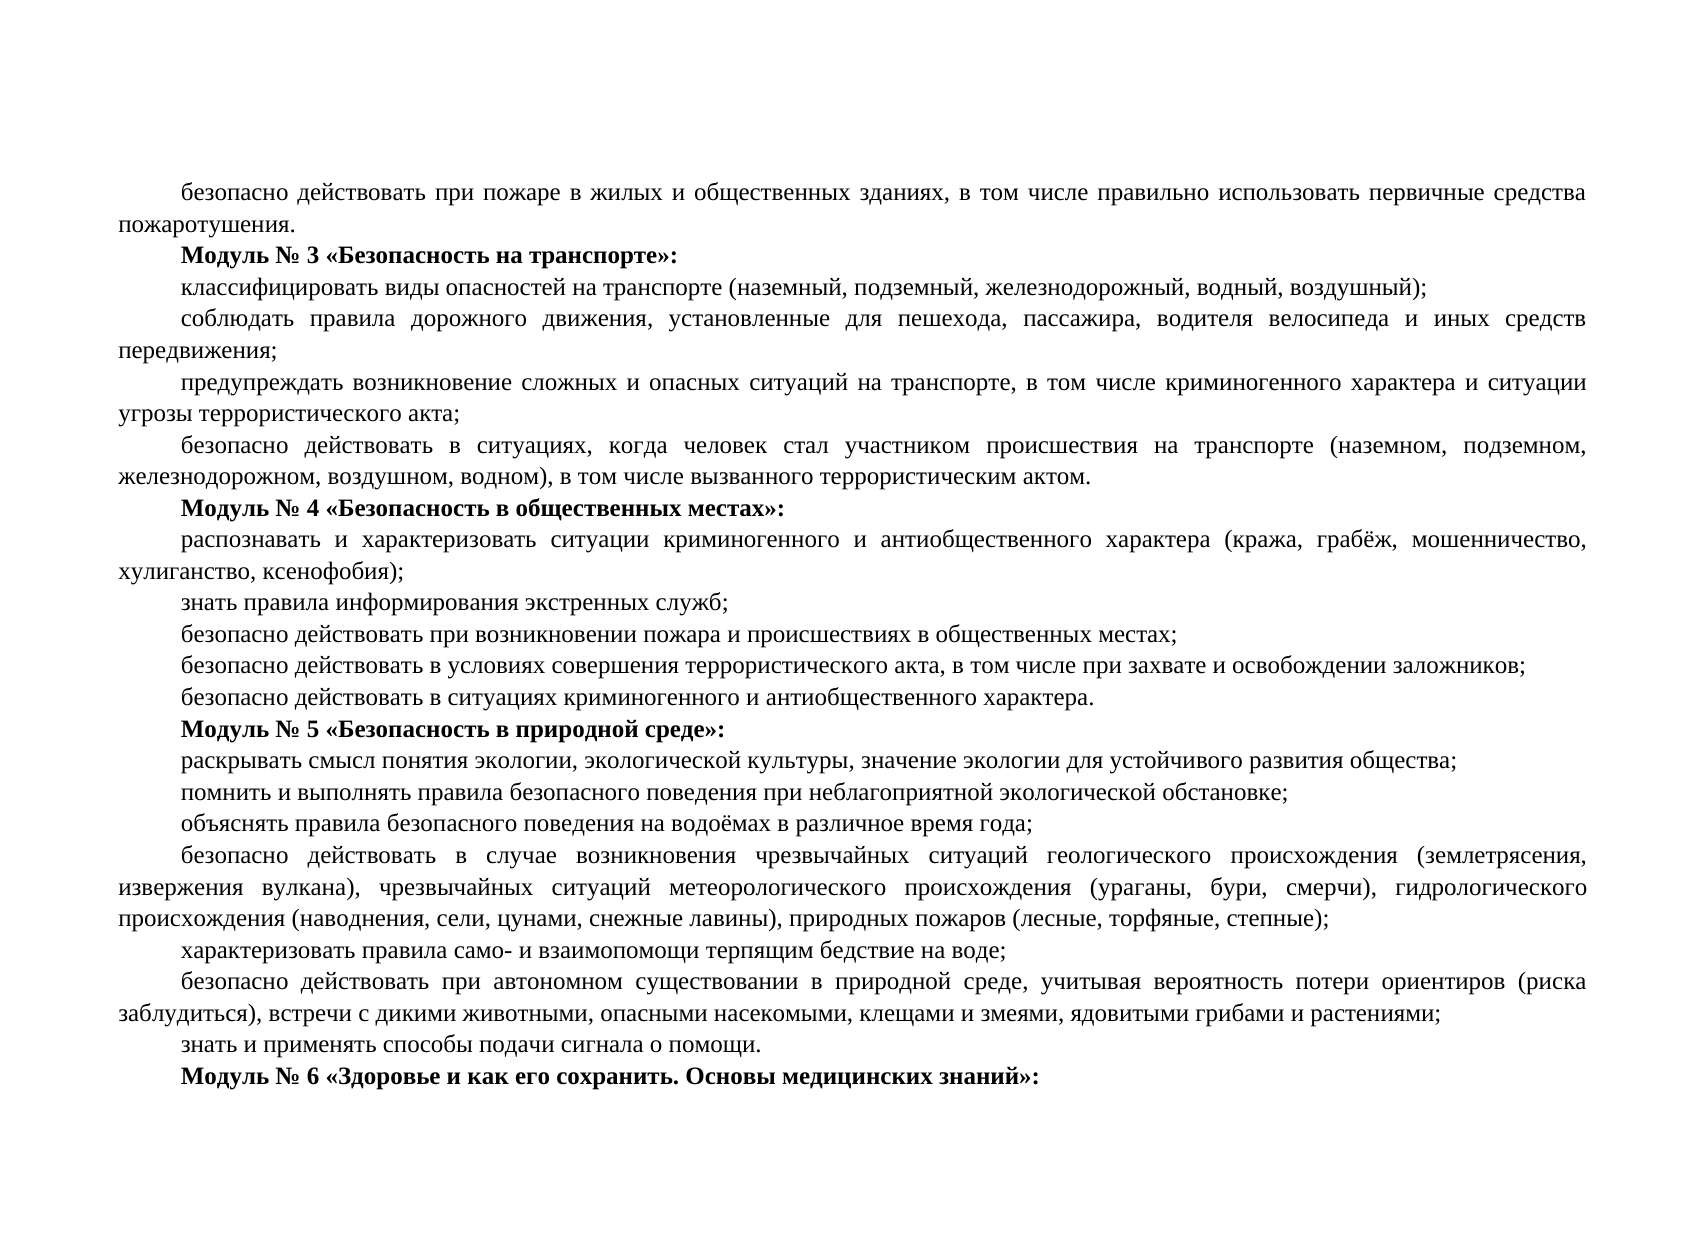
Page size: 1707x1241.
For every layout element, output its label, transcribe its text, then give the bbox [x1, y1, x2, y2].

text безопасно действовать в ситуациях криминогенного и антиобщественного характера. [118, 682, 1588, 711]
text раскрывать смысл понятия экологии, экологической культуры, значение экологии для устойчивого развития общества; [118, 745, 1588, 774]
text Модуль № 6 «Здоровье и как его сохранить. Основы медицинских знаний»: [118, 1061, 1588, 1090]
text Модуль № 3 «Безопасность на транспорте»: [118, 240, 1588, 269]
text помнить и выполнять правила безопасного поведения при неблагоприятной экологической обстановке; [118, 777, 1588, 806]
text знать правила информирования экстренных служб; [118, 587, 1588, 616]
text предупреждать возникновение сложных и опасных ситуаций на транспорте, в том числе криминогенного характера и ситуации угрозы террористического акта; [118, 367, 1588, 427]
text объяснять правила безопасного поведения на водоёмах в различное время года; [118, 808, 1588, 837]
text безопасно действовать при пожаре в жилых и общественных зданиях, в том числе правильно использовать первичные средства пожаротушения. [118, 177, 1588, 237]
text безопасно действовать в случае возникновения чрезвычайных ситуаций геологического происхождения (землетрясения, извержения вулкана), чрезвычайных ситуаций метеорологического происхождения (ураганы, бури, смерчи), гидрологического происхождения (наводнения, сели, цунами, снежные лавины), природных пожаров (лесные, торфяные, степные); [118, 840, 1588, 932]
text безопасно действовать при автономном существовании в природной среде, учитывая вероятность потери ориентиров (риска заблудиться), встречи с дикими животными, опасными насекомыми, клещами и змеями, ядовитыми грибами и растениями; [118, 966, 1588, 1027]
text безопасно действовать при возникновении пожара и происшествиях в общественных местах; [118, 619, 1588, 648]
text безопасно действовать в условиях совершения террористического акта, в том числе при захвате и освобождении заложников; [118, 651, 1588, 679]
text классифицировать виды опасностей на транспорте (наземный, подземный, железнодорожный, водный, воздушный); [118, 272, 1588, 301]
text Модуль № 5 «Безопасность в природной среде»: [118, 714, 1588, 742]
text распознавать и характеризовать ситуации криминогенного и антиобщественного характера (кража, грабёж, мошенничество, хулиганство, ксенофобия); [118, 524, 1588, 585]
text безопасно действовать в ситуациях, когда человек стал участником происшествия на транспорте (наземном, подземном, железнодорожном, воздушном, водном), в том числе вызванного террористическим актом. [118, 430, 1588, 490]
text Модуль № 4 «Безопасность в общественных местах»: [118, 493, 1588, 522]
text характеризовать правила само- и взаимопомощи терпящим бедствие на воде; [118, 935, 1588, 963]
text знать и применять способы подачи сигнала о помощи. [118, 1029, 1588, 1058]
text соблюдать правила дорожного движения, установленные для пешехода, пассажира, водителя велосипеда и иных средств передвижения; [118, 303, 1588, 364]
